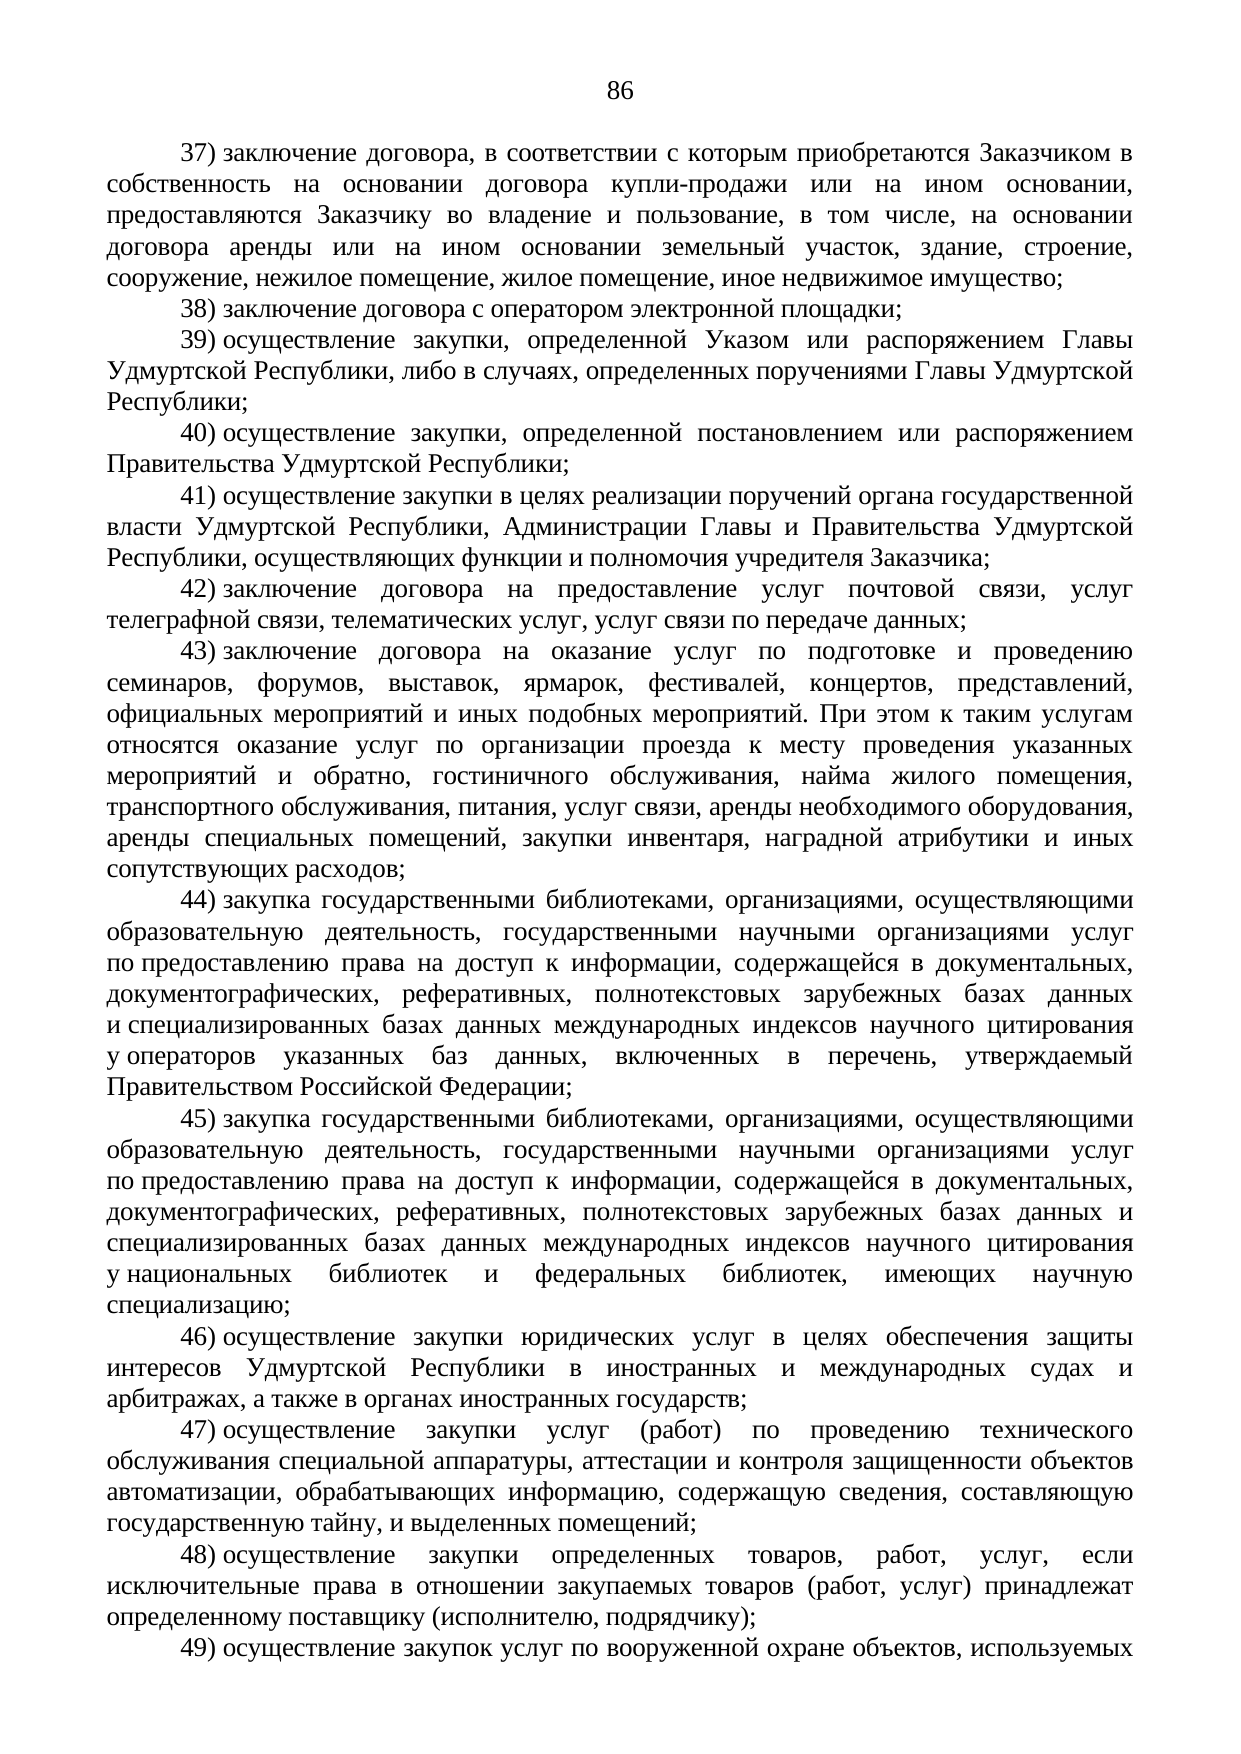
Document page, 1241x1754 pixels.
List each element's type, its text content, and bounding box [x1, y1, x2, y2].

text 45) закупка государственными библиотеками, организациями, осуществляющими образовательную деятельность, государственными научными организациями услуг по предоставлению права на доступ к информации, содержащейся в документальных, документографических, реферативных, полнотекстовых зарубежных базах данных и специализированных базах данных международных индексов научного цитирования у национальных библиотек и федеральных библиотек, имеющих научную специализацию; [106, 1102, 1134, 1320]
text 43) заключение договора на оказание услуг по подготовке и проведению семинаров, форумов, выставок, ярмарок, фестивалей, концертов, представлений, официальных мероприятий и иных подобных мероприятий. При этом к таким услугам относятся оказание услуг по организации проезда к месту проведения указанных мероприятий и обратно, гостиничного обслуживания, найма жилого помещения, транспортного обслуживания, питания, услуг связи, аренды необходимого оборудования, аренды специальных помещений, закупки инвентаря, наградной атрибутики и иных сопутствующих расходов; [106, 634, 1134, 884]
text 38) заключение договора с оператором электронной площадки; [106, 292, 1134, 323]
text 37) заключение договора, в соответствии с которым приобретаются Заказчиком в собственность на основании договора купли-продажи или на ином основании, предоставляются Заказчику во владение и пользование, в том числе, на основании договора аренды или на ином основании земельный участок, здание, строение, сооружение, нежилое помещение, жилое помещение, иное недвижимое имущество; [106, 136, 1134, 292]
text 40) осуществление закупки, определенной постановлением или распоряжением Правительства Удмуртской Республики; [106, 416, 1134, 479]
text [106, 1631, 1134, 1662]
text 47) осуществление закупки услуг (работ) по проведению технического обслуживания специальной аппаратуры, аттестации и контроля защищенности объектов автоматизации, обрабатывающих информацию, содержащую сведения, составляющую государственную тайну, и выделенных помещений; [106, 1413, 1134, 1538]
text 46) осуществление закупки юридических услуг в целях обеспечения защиты интересов Удмуртской Республики в иностранных и международных судах и арбитражах, а также в органах иностранных государств; [106, 1320, 1134, 1413]
text 41) осуществление закупки в целях реализации поручений органа государственной власти Удмуртской Республики, Администрации Главы и Правительства Удмуртской Республики, осуществляющих функции и полномочия учредителя Заказчика; [106, 479, 1134, 572]
text 42) заключение договора на предоставление услуг почтовой связи, услуг телеграфной связи, телематических услуг, услуг связи по передаче данных; [106, 572, 1134, 634]
text 39) осуществление закупки, определенной Указом или распоряжением Главы Удмуртской Республики, либо в случаях, определенных поручениями Главы Удмуртской Республики; [106, 323, 1134, 416]
text 48) осуществление закупки определенных товаров, работ, услуг, если исключительные права в отношении закупаемых товаров (работ, услуг) принадлежат определенному поставщику (исполнителю, подрядчику); [106, 1538, 1134, 1631]
text 44) закупка государственными библиотеками, организациями, осуществляющими образовательную деятельность, государственными научными организациями услуг по предоставлению права на доступ к информации, содержащейся в документальных, документографических, реферативных, полнотекстовых зарубежных базах данных и специализированных базах данных международных индексов научного цитирования у операторов указанных баз данных, включенных в перечень, утверждаемый Правительством Российской Федерации; [106, 884, 1134, 1102]
